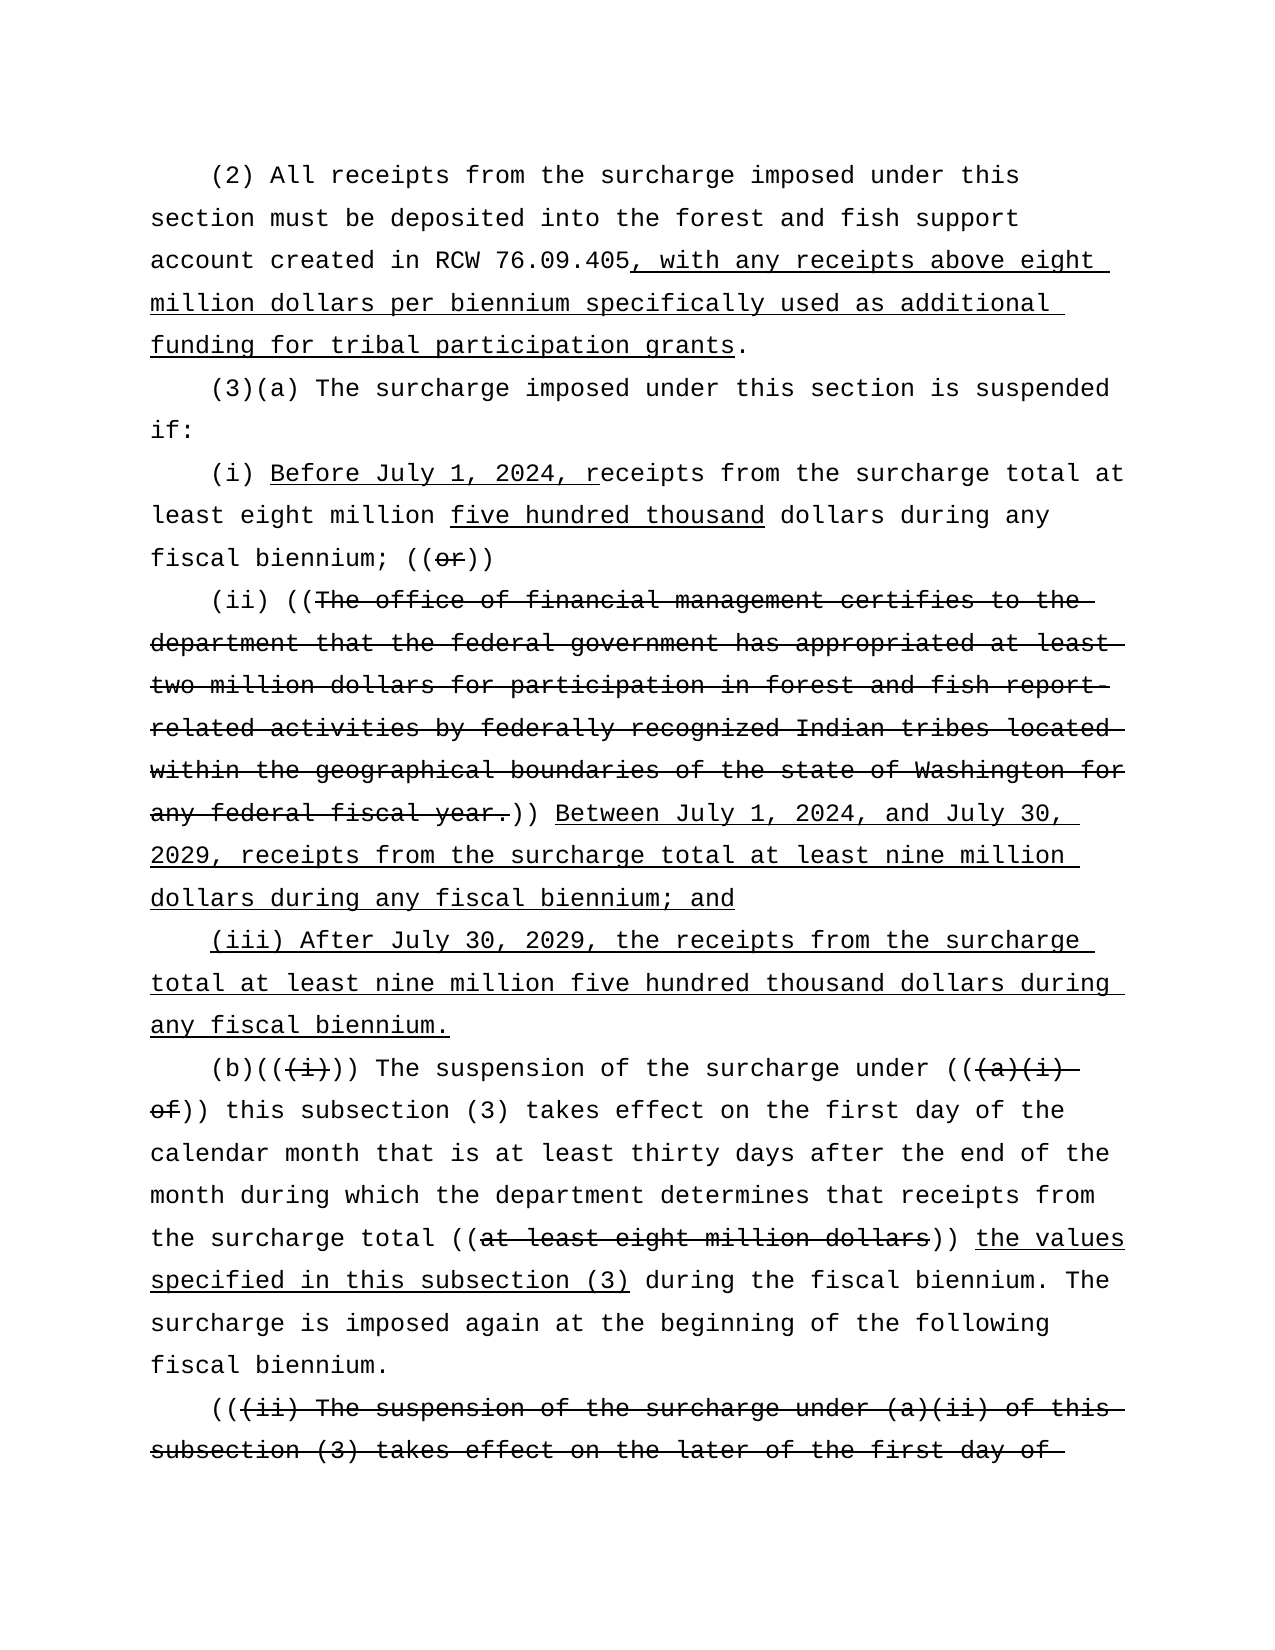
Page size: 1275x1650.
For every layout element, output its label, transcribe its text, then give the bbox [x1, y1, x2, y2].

text (b)(((i))) The suspension of the surcharge under (((a)(i) of)) this subsection (3) takes effect on the first day of the calendar month that is at least thirty days after the end of the month during which the department determines that receipts from the surcharge total ((at least eight million dollars)) the values specified in this subsection (3) during the fiscal biennium. The surcharge is imposed again at the beginning of the following fiscal biennium. [150, 1042, 1125, 1382]
text (ii) ((The office of financial management certifies to the department that the federal government has appropriated at least two million dollars for participation in forest and fish report-related activities by federally recognized Indian tribes located within the geographical boundaries of the state of Washington for any federal fiscal year.)) Between July 1, 2024, and July 30, 2029, receipts from the surcharge total at least nine million dollars during any fiscal biennium; and [150, 731, 1125, 771]
text (3)(a) The surcharge imposed under this section is suspended if: [150, 362, 1125, 447]
text (iii) After July 30, 2029, the receipts from the surcharge total at least nine million five hundred thousand dollars during any fiscal biennium. [150, 915, 1125, 994]
text (2) All receipts from the surcharge imposed under this section must be deposited into the forest and fish support account created in RCW 76.09.405, with any receipts above eight million dollars per biennium specifically used as additional funding for tribal participation grants. [150, 150, 1125, 362]
text (iii) After July 30, 2029, the receipts from the surcharge total at least nine million five hundred thousand dollars during any fiscal biennium. [150, 995, 1125, 1042]
text (ii) ((The office of financial management certifies to the department that the federal government has appropriated at least two million dollars for participation in forest and fish report-related activities by federally recognized Indian tribes located within the geographical boundaries of the state of Washington for any federal fiscal year.)) Between July 1, 2024, and July 30, 2029, receipts from the surcharge total at least nine million dollars during any fiscal biennium; and [150, 773, 1125, 915]
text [150, 1382, 1125, 1467]
text (ii) ((The office of financial management certifies to the department that the federal government has appropriated at least two million dollars for participation in forest and fish report-related activities by federally recognized Indian tribes located within the geographical boundaries of the state of Washington for any federal fiscal year.)) Between July 1, 2024, and July 30, 2029, receipts from the surcharge total at least nine million dollars during any fiscal biennium; and [150, 575, 1125, 644]
text (i) Before July 1, 2024, receipts from the surcharge total at least eight million five hundred thousand dollars during any fiscal biennium; ((or)) [150, 447, 1125, 575]
text (ii) ((The office of financial management certifies to the department that the federal government has appropriated at least two million dollars for participation in forest and fish report-related activities by federally recognized Indian tribes located within the geographical boundaries of the state of Washington for any federal fiscal year.)) Between July 1, 2024, and July 30, 2029, receipts from the surcharge total at least nine million dollars during any fiscal biennium; and [150, 646, 1125, 729]
